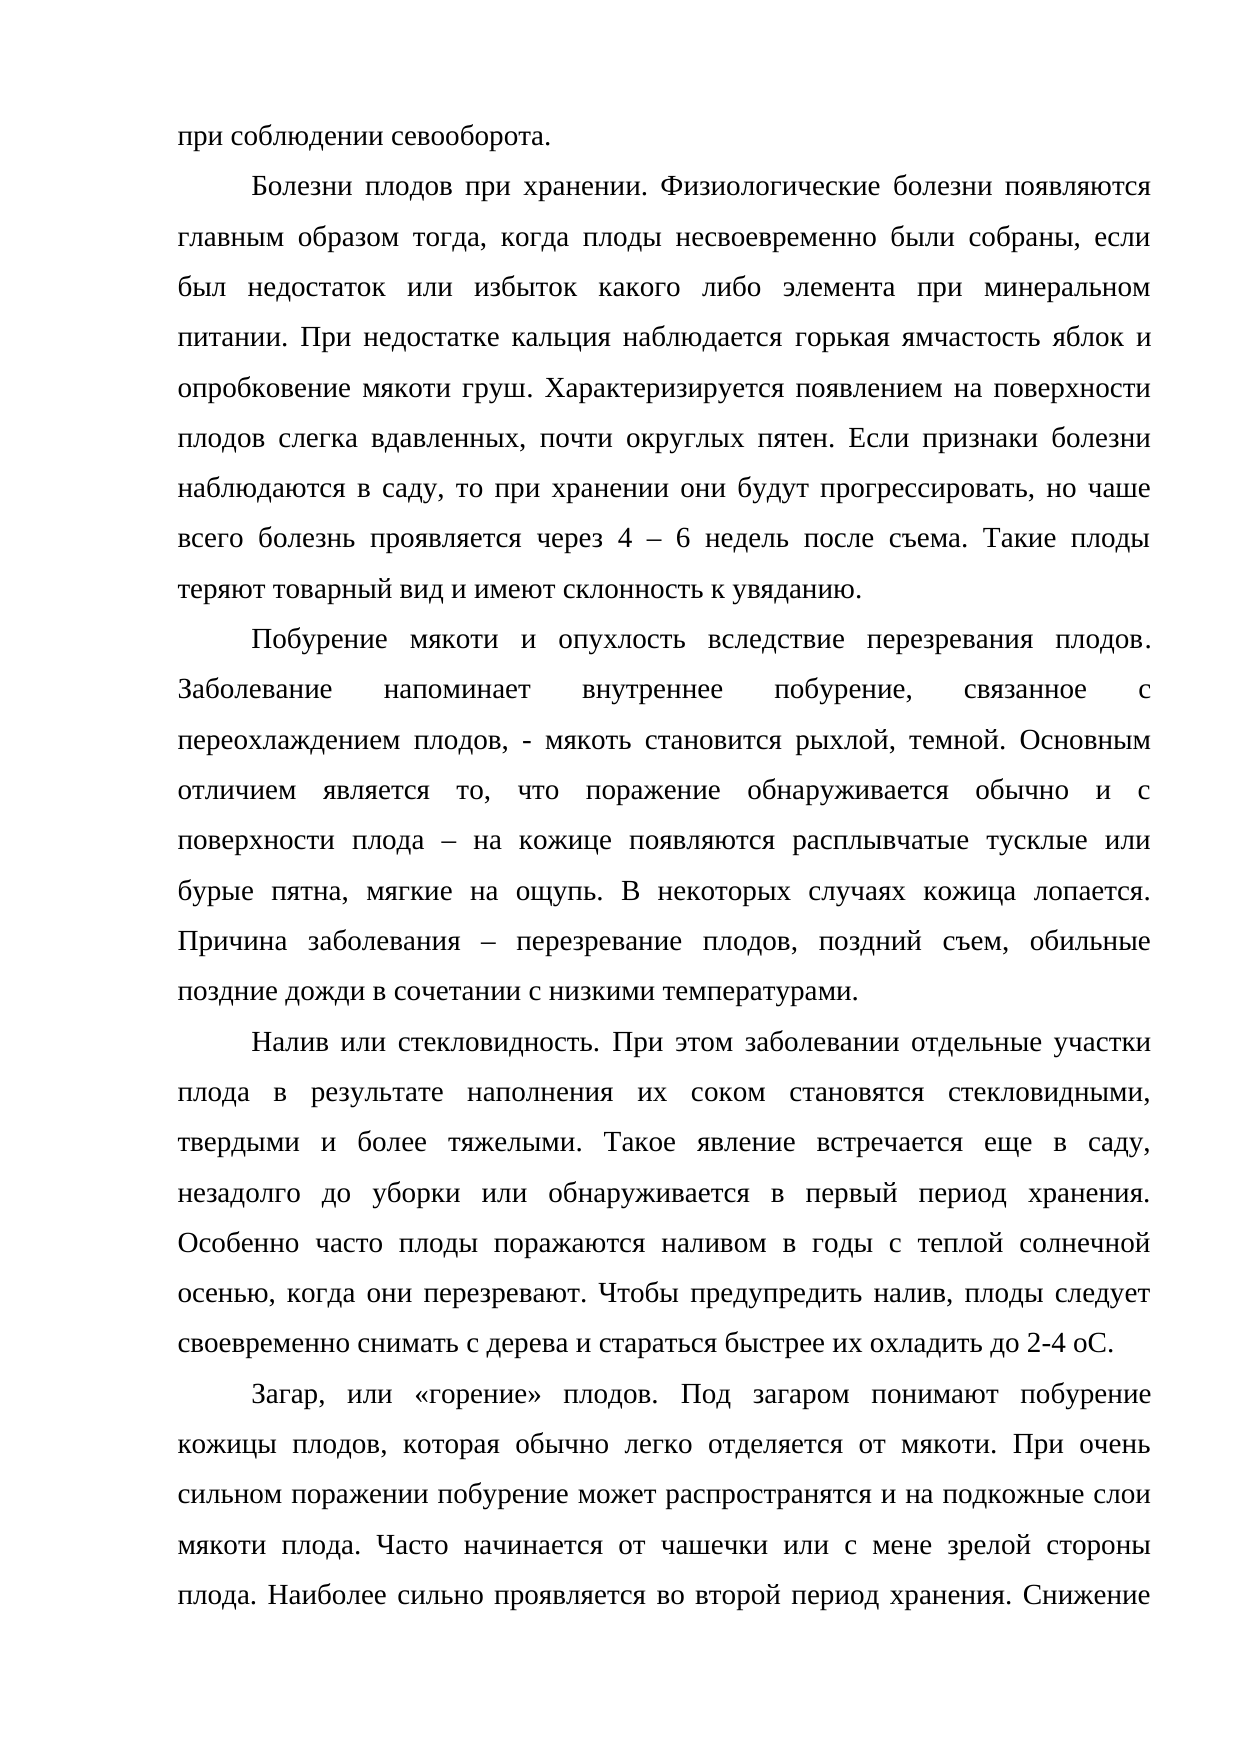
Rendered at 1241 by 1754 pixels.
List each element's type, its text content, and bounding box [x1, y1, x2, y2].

text Налив или стекловидность. При этом заболевании отдельные участки плода в результате наполнения их соком становятся стекловидными, твердыми и более тяжелыми. Такое явление встречается еще в саду, незадолго до уборки или обнаруживается в первый период хранения. Особенно часто плоды поражаются наливом в годы с теплой солнечной осенью, когда они перезревают. Чтобы предупредить налив, плоды следует своевременно снимать с дерева и стараться быстрее их охладить до 2-4 оС. [177, 1024, 1152, 1359]
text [177, 1376, 1152, 1611]
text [177, 118, 1152, 152]
text Болезни плодов при хранении. Физиологические болезни появляются главным образом тогда, когда плоды несвоевременно были собраны, если был недостаток или избыток какого либо элемента при минеральном питании. При недостатке кальция наблюдается горькая ямчастость яблок и опробковение мякоти груш. Характеризируется появлением на поверхности плодов слегка вдавленных, почти округлых пятен. Если признаки болезни наблюдаются в саду, то при хранении они будут прогрессировать, но чаше всего болезнь проявляется через 4 – 6 недель после съема. Такие плоды теряют товарный вид и имеют склонность к увяданию. [177, 168, 1152, 604]
text Побурение мякоти и опухлость вследствие перезревания плодов. Заболевание напоминает внутреннее побурение, связанное с переохлаждением плодов, - мякоть становится рыхлой, темной. Основным отличием является то, что поражение обнаруживается обычно и с поверхности плода – на кожице появляются расплывчатые тусклые или бурые пятна, мягкие на ощупь. В некоторых случаях кожица лопается. Причина заболевания – перезревание плодов, поздний съем, обильные поздние дожди в сочетании с низкими температурами. [177, 621, 1152, 1007]
